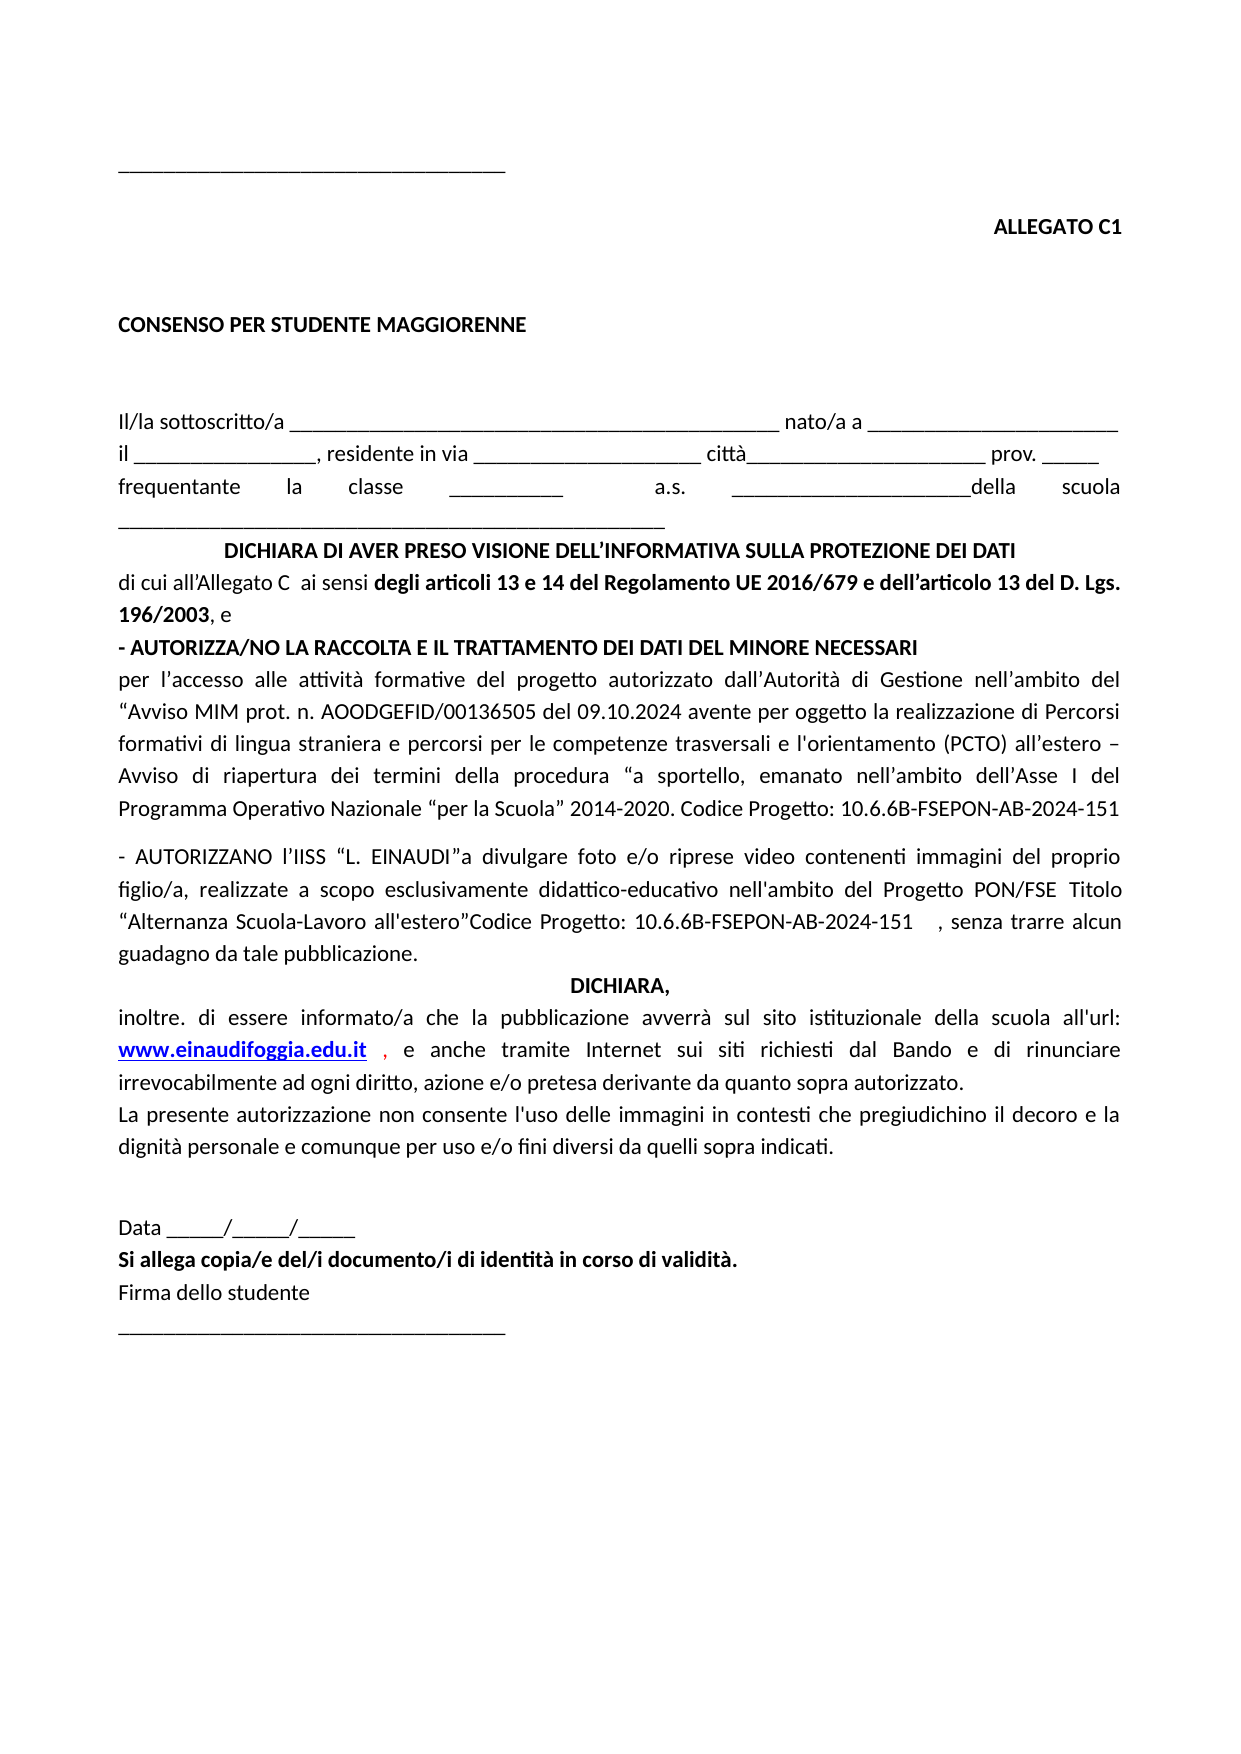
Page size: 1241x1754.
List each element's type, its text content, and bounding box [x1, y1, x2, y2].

text ALLEGATO C1 [118, 212, 1122, 240]
text Data _____/_____/_____ [118, 1213, 1122, 1241]
text Il/la sottoscritto/a ___________________________________________ nato/a a ______________________ [118, 407, 1122, 435]
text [118, 148, 1122, 176]
text La presente autorizzazione non consente l'uso delle immagini in contesti che pregiudichino il decoro e la dignità personale e comunque per uso e/o fini diversi da quelli sopra indicati. [118, 1100, 1122, 1160]
text inoltre. di essere informato/a che la pubblicazione avverrà sul sito istituzionale della scuola all'url: www.einaudifoggia.edu.it , e anche tramite Internet sui siti richiesti dal Bando e di rinunciare irrevocabilmente ad ogni diritto, azione e/o pretesa derivante da quanto sopra autorizzato. [118, 1003, 1122, 1096]
text di cui all’Allegato C ai sensi degli articoli 13 e 14 del Regolamento UE 2016/679 e dell’articolo 13 del D. Lgs. 196/2003, e [118, 568, 1122, 628]
text Si allega copia/e del/i documento/i di identità in corso di validità. [118, 1245, 1122, 1273]
text DICHIARA DI AVER PRESO VISIONE DELL’INFORMATIVA SULLA PROTEZIONE DEI DATI [118, 536, 1122, 564]
text __________________________________ [118, 1310, 1122, 1338]
text per l’accesso alle attività formative del progetto autorizzato dall’Autorità di Gestione nell’ambito del “Avviso MIM prot. n. AOODGEFID/00136505 del 09.10.2024 avente per oggetto la realizzazione di Percorsi formativi di lingua straniera e percorsi per le competenze trasversali e l'orientamento (PCTO) all’estero – Avviso di riapertura dei termini della procedura “a sportello, emanato nell’ambito dell’Asse I del Programma Operativo Nazionale “per la Scuola” 2014-2020. Codice Progetto: 10.6.6B-FSEPON-AB-2024-151 [118, 665, 1122, 822]
text - AUTORIZZA/NO LA RACCOLTA E IL TRATTAMENTO DEI DATI DEL MINORE NECESSARI [118, 633, 1122, 661]
text - AUTORIZZANO l’IISS “L. EINAUDI”a divulgare foto e/o riprese video contenenti immagini del proprio figlio/a, realizzate a scopo esclusivamente didattico-educativo nell'ambito del Progetto PON/FSE Titolo “Alternanza Scuola-Lavoro all'estero”Codice Progetto: 10.6.6B-FSEPON-AB-2024-151 , senza trarre alcun guadagno da tale pubblicazione. [118, 842, 1122, 967]
text Firma dello studente [118, 1278, 1122, 1306]
text il ________________, residente in via ____________________ città_____________________ prov. _____ [118, 439, 1122, 468]
text CONSENSO PER STUDENTE MAGGIORENNE [118, 310, 1122, 338]
text DICHIARA, [118, 971, 1122, 999]
text frequentante la classe __________ a.s. _____________________della scuola ________________________________________________ [118, 472, 1122, 532]
